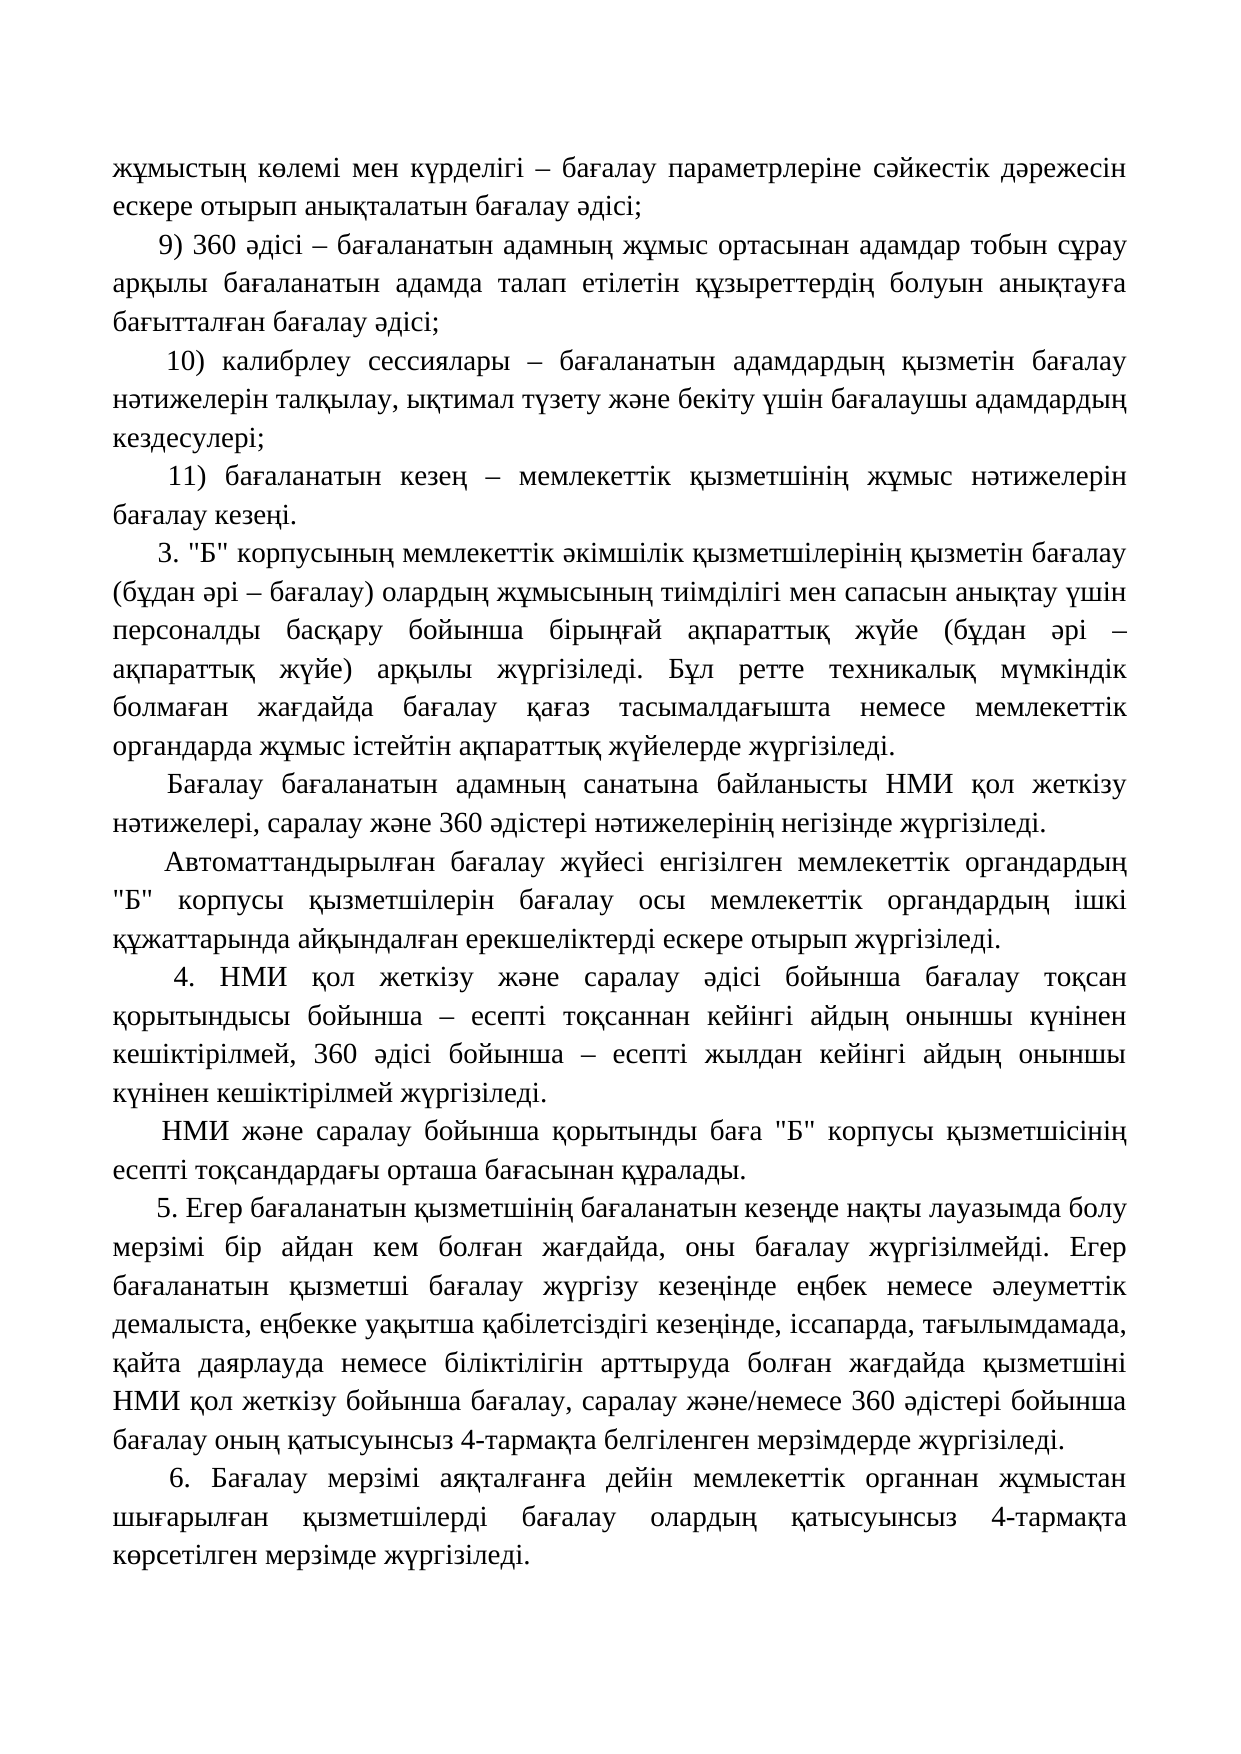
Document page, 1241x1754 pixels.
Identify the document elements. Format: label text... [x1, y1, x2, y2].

text 5. Егер бағаланатын қызметшінің бағаланатын кезеңде нақты лауазымда болу мерзімі бір айдан кем болған жағдайда, оны бағалау жүргізілмейді. Егер бағаланатын қызметші бағалау жүргізу кезеңінде еңбек немесе әлеуметтік демалыста, еңбекке уақытша қабілетсіздігі кезеңінде, іссапарда, тағылымдамада, қайта даярлауда немесе біліктілігін арттыруда болған жағдайда қызметшіні НМИ қол жеткізу бойынша бағалау, саралау және/немесе 360 әдістері бойынша бағалау оның қатысуынсыз 4-тармақта белгіленген мерзімдерде жүргізіледі. [112, 1191, 1128, 1455]
text НМИ және саралау бойынша қорытынды баға "Б" корпусы қызметшісінің есепті тоқсандардағы орташа бағасынан құралады. [112, 1113, 1128, 1186]
text 11) бағаланатын кезең – мемлекеттік қызметшінің жұмыс нәтижелерін бағалау кезеңі. [112, 458, 1128, 530]
text 3. "Б" корпусының мемлекеттік әкімшілік қызметшілерінің қызметін бағалау (бұдан әрі – бағалау) олардың жұмысының тиімділігі мен сапасын анықтау үшін персоналды басқару бойынша бірыңғай ақпараттық жүйе (бұдан әрі – ақпараттық жүйе) арқылы жүргізіледі. Бұл ретте техникалық мүмкіндік болмаған жағдайда бағалау қағаз тасымалдағышта немесе мемлекеттік органдарда жұмыс істейтін ақпараттық жүйелерде жүргізіледі. [112, 535, 1128, 762]
text 4. НМИ қол жеткізу және саралау әдісі бойынша бағалау тоқсан қорытындысы бойынша – есепті тоқсаннан кейінгі айдың оныншы күнінен кешіктірілмей, 360 әдісі бойынша – есепті жылдан кейінгі айдың оныншы күнінен кешіктірілмей жүргізіледі. [112, 959, 1128, 1108]
text 9) 360 әдісі – бағаланатын адамның жұмыс ортасынан адамдар тобын сұрау арқылы бағаланатын адамда талап етілетін құзыреттердің болуын анықтауға бағытталған бағалау әдісі; [112, 227, 1128, 338]
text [112, 150, 1128, 222]
text 6. Бағалау мерзімі аяқталғанға дейін мемлекеттік органнан жұмыстан шығарылған қызметшілерді бағалау олардың қатысуынсыз 4-тармақта көрсетілген мерзімде жүргізіледі. [112, 1460, 1128, 1571]
text Бағалау бағаланатын адамның санатына байланысты НМИ қол жеткізу нәтижелері, саралау және 360 әдістері нәтижелерінің негізінде жүргізіледі. [112, 767, 1128, 839]
text 10) калибрлеу сессиялары – бағаланатын адамдардың қызметін бағалау нәтижелерін талқылау, ықтимал түзету және бекіту үшін бағалаушы адамдардың кездесулері; [112, 343, 1128, 453]
text Автоматтандырылған бағалау жүйесі енгізілген мемлекеттік органдардың "Б" корпусы қызметшілерін бағалау осы мемлекеттік органдардың ішкі құжаттарында айқындалған ерекшеліктерді ескере отырып жүргізіледі. [112, 844, 1128, 954]
